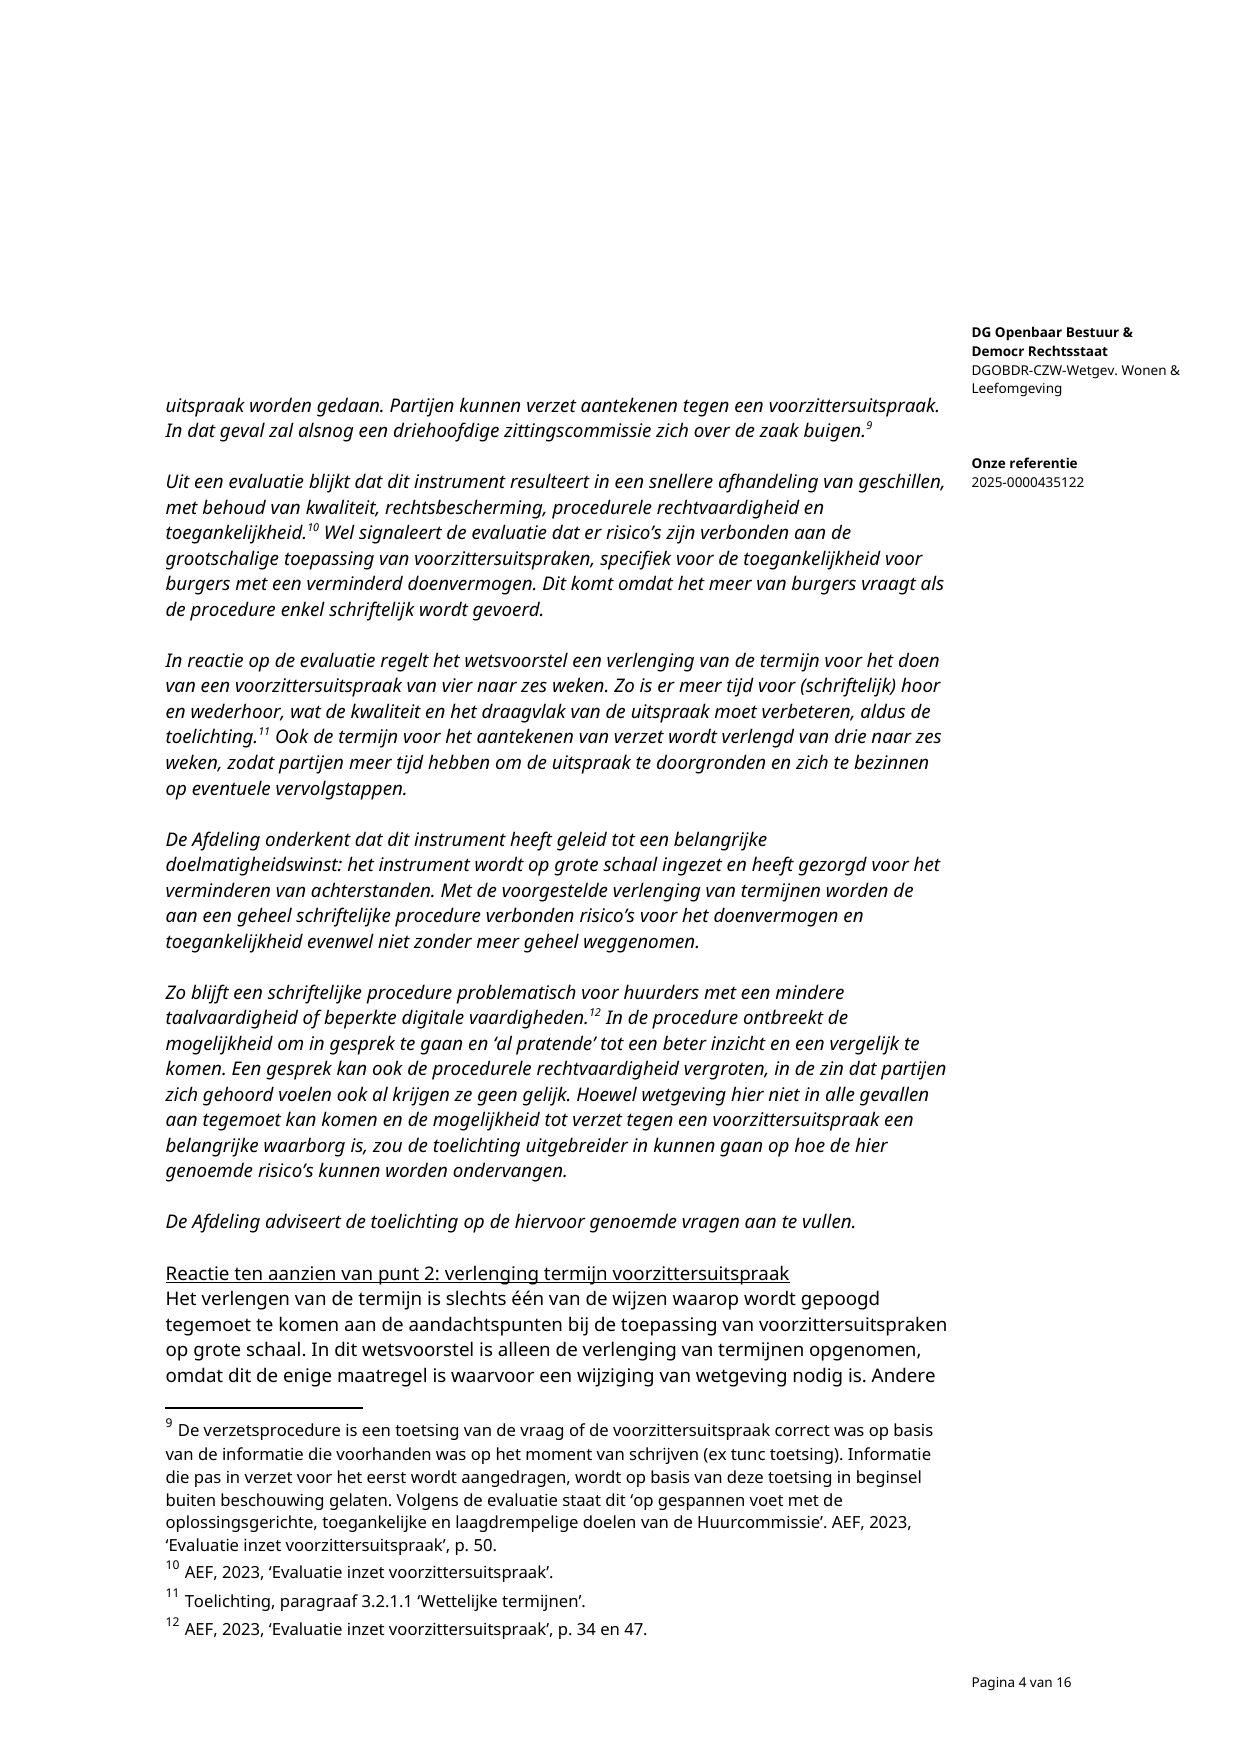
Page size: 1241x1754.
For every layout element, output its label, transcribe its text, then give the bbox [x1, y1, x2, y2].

text De Afdeling adviseert de toelichting op de hiervoor genoemde vragen aan te vullen. [165, 1209, 951, 1234]
text Zo blijft een schriftelijke procedure problematisch voor huurders met een mindere taalvaardigheid of beperkte digitale vaardigheden. In de procedure ontbreekt de mogelijkheid om in gesprek te gaan en ‘al pratende’ tot een beter inzicht en een vergelijk te komen. Een gesprek kan ook de procedurele rechtvaardigheid vergroten, in de zin dat partijen zich gehoord voelen ook al krijgen ze geen gelijk. Hoewel wetgeving hier niet in alle gevallen aan tegemoet kan komen en de mogelijkheid tot verzet tegen een voorzittersuitspraak een belangrijke waarborg is, zou de toelichting uitgebreider in kunnen gaan op hoe de hier genoemde risico’s kunnen worden ondervangen. [165, 979, 951, 1183]
text Uit een evaluatie blijkt dat dit instrument resulteert in een snellere afhandeling van geschillen, met behoud van kwaliteit, rechtsbescherming, procedurele rechtvaardigheid en toegankelijkheid. Wel signaleert de evaluatie dat er risico’s zijn verbonden aan de grootschalige toepassing van voorzittersuitspraken, specifiek voor de toegankelijkheid voor burgers met een verminderd doenvermogen. Dit komt omdat het meer van burgers vraagt als de procedure enkel schriftelijk wordt gevoerd. [165, 469, 951, 622]
text De Afdeling onderkent dat dit instrument heeft geleid tot een belangrijke doelmatigheidswinst: het instrument wordt op grote schaal ingezet en heeft gezorgd voor het verminderen van achterstanden. Met de voorgestelde verlenging van termijnen worden de aan een geheel schriftelijke procedure verbonden risico’s voor het doenvermogen en toegankelijkheid evenwel niet zonder meer geheel weggenomen. [165, 826, 951, 953]
text In reactie op de evaluatie regelt het wetsvoorstel een verlenging van de termijn voor het doen van een voorzittersuitspraak van vier naar zes weken. Zo is er meer tijd voor (schriftelijk) hoor en wederhoor, wat de kwaliteit en het draagvlak van de uitspraak moet verbeteren, aldus de toelichting. Ook de termijn voor het aantekenen van verzet wordt verlengd van drie naar zes weken, zodat partijen meer tijd hebben om de uitspraak te doorgronden en zich te bezinnen op eventuele vervolgstappen. [165, 647, 951, 800]
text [165, 1285, 951, 1387]
text Reactie ten aanzien van punt 2: verlenging termijn voorzittersuitspraak [165, 1260, 951, 1285]
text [165, 392, 951, 443]
